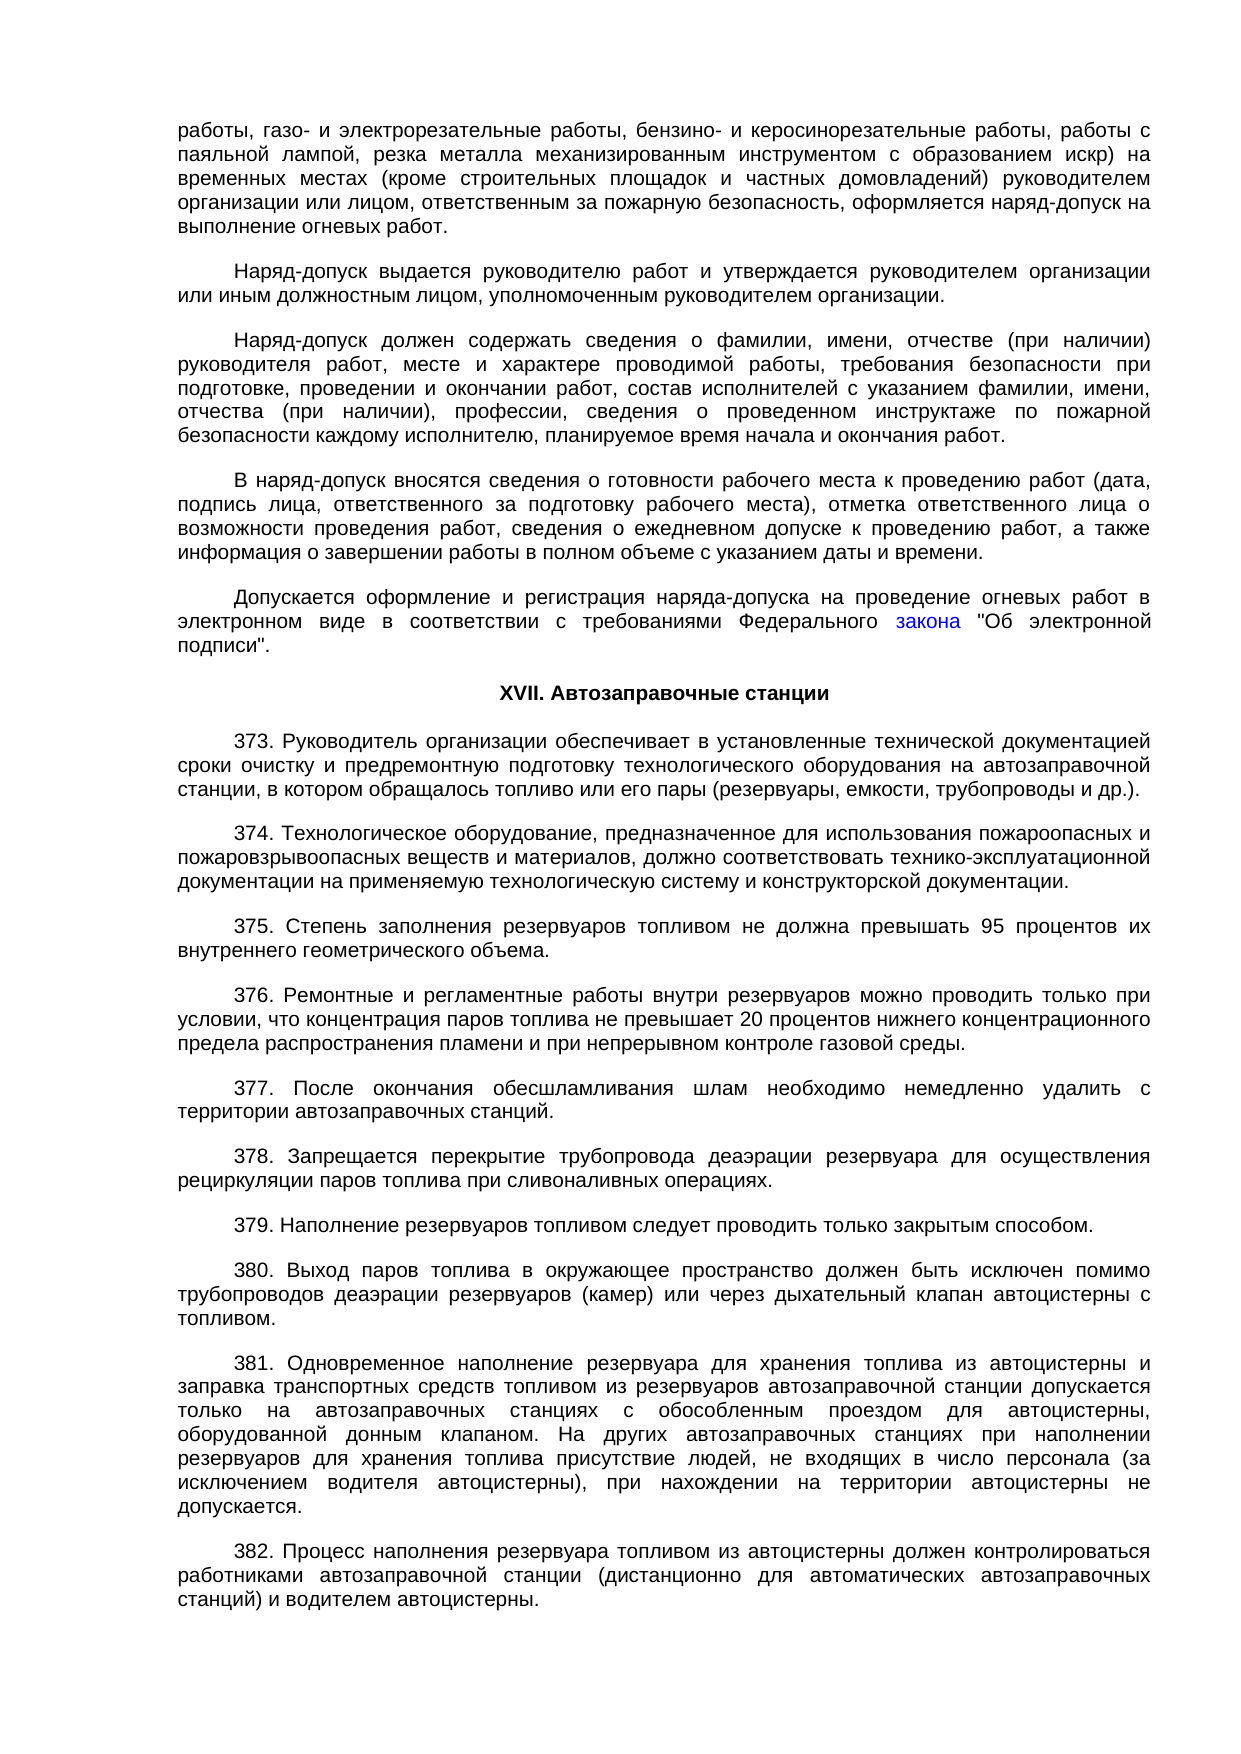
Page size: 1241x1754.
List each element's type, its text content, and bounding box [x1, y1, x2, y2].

text 378. Запрещается перекрытие трубопровода деаэрации резервуара для осуществления рециркуляции паров топлива при сливоналивных операциях. [177, 1144, 1152, 1192]
text Допускается оформление и регистрация наряда-допуска на проведение огневых работ в электронном виде в соответствии с требованиями Федерального закона "Об электронной подписи". [177, 585, 1152, 657]
title XVII. Автозаправочные станции [177, 681, 1152, 704]
text 373. Руководитель организации обеспечивает в установленные технической документацией сроки очистку и предремонтную подготовку технологического оборудования на автозаправочной станции, в котором обращалось топливо или его пары (резервуары, емкости, трубопроводы и др.). [177, 728, 1152, 800]
text 374. Технологическое оборудование, предназначенное для использования пожароопасных и пожаровзрывоопасных веществ и материалов, должно соответствовать технико-эксплуатационной документации на применяемую технологическую систему и конструкторской документации. [177, 821, 1152, 893]
text Наряд-допуск выдается руководителю работ и утверждается руководителем организации или иным должностным лицом, уполномоченным руководителем организации. [177, 259, 1152, 307]
text В наряд-допуск вносятся сведения о готовности рабочего места к проведению работ (дата, подпись лица, ответственного за подготовку рабочего места), отметка ответственного лица о возможности проведения работ, сведения о ежедневном допуске к проведению работ, а также информация о завершении работы в полном объеме с указанием даты и времени. [177, 468, 1152, 564]
text Наряд-допуск должен содержать сведения о фамилии, имени, отчестве (при наличии) руководителя работ, месте и характере проводимой работы, требования безопасности при подготовке, проведении и окончании работ, состав исполнителей с указанием фамилии, имени, отчества (при наличии), профессии, сведения о проведенном инструктаже по пожарной безопасности каждому исполнителю, планируемое время начала и окончания работ. [177, 327, 1152, 447]
text 380. Выход паров топлива в окружающее пространство должен быть исключен помимо трубопроводов деаэрации резервуаров (камер) или через дыхательный клапан автоцистерны с топливом. [177, 1258, 1152, 1329]
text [177, 118, 1152, 238]
text 381. Одновременное наполнение резервуара для хранения топлива из автоцистерны и заправка транспортных средств топливом из резервуаров автозаправочной станции допускается только на автозаправочных станциях с обособленным проездом для автоцистерны, оборудованной донным клапаном. На других автозаправочных станциях при наполнении резервуаров для хранения топлива присутствие людей, не входящих в число персонала (за исключением водителя автоцистерны), при нахождении на территории автоцистерны не допускается. [177, 1350, 1152, 1518]
text 376. Ремонтные и регламентные работы внутри резервуаров можно проводить только при условии, что концентрация паров топлива не превышает 20 процентов нижнего концентрационного предела распространения пламени и при непрерывном контроле газовой среды. [177, 983, 1152, 1054]
text 377. После окончания обесшламливания шлам необходимо немедленно удалить с территории автозаправочных станций. [177, 1075, 1152, 1123]
text 382. Процесс наполнения резервуара топливом из автоцистерны должен контролироваться работниками автозаправочной станции (дистанционно для автоматических автозаправочных станций) и водителем автоцистерны. [177, 1539, 1152, 1611]
text 375. Степень заполнения резервуаров топливом не должна превышать 95 процентов их внутреннего геометрического объема. [177, 914, 1152, 962]
text 379. Наполнение резервуаров топливом следует проводить только закрытым способом. [177, 1213, 1152, 1237]
